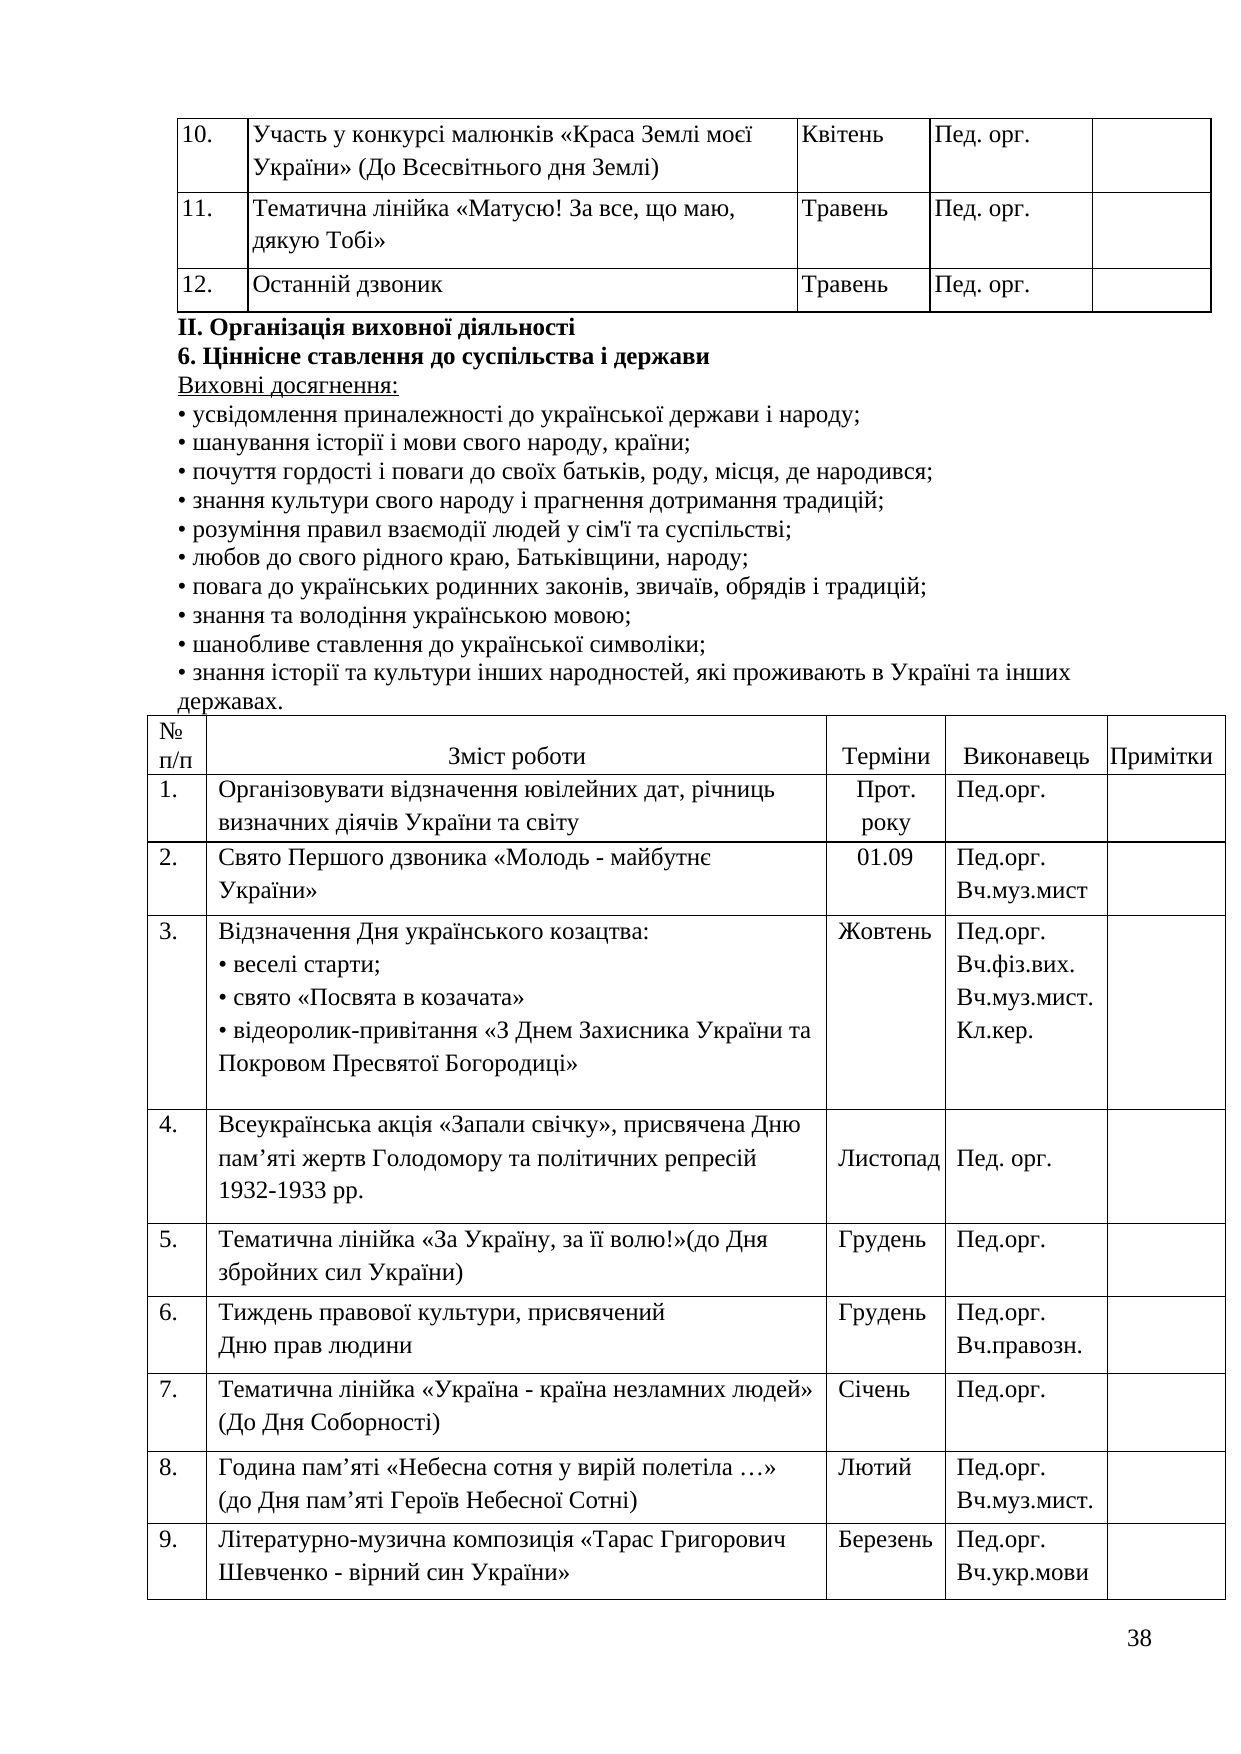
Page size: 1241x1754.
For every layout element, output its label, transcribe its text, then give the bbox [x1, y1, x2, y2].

table_header Примітки [1108, 716, 1225, 773]
table_cell Відзначення Дня українського козацтва: • веселі старти; • свято «Посвята в козачата» • відеоролик-привітання «З Днем Захисника України та Покровом Пресвятої Богородиці» [207, 916, 826, 1108]
table_cell Лютий [827, 1452, 945, 1523]
table_cell 5. [148, 1224, 206, 1296]
table_cell Тиждень правової культури, присвячений Дню прав людини [207, 1297, 826, 1373]
table_cell Всеукраїнська акція «Запали свічку», присвячена Дню пам’яті жертв Голодомору та політичних репресій 1932-1933 рр. [207, 1110, 826, 1223]
table_cell Травень [798, 269, 929, 311]
table_cell 8. [148, 1452, 206, 1523]
table_cell [1093, 193, 1210, 268]
table_cell Грудень [827, 1297, 945, 1373]
table_cell Пед.орг. [946, 775, 1107, 841]
table_cell Прот. року [827, 775, 945, 841]
table_cell Літературно-музична композиція «Тарас Григорович Шевченко - вірний син України» [207, 1524, 826, 1599]
table_cell [1108, 1452, 1225, 1523]
text • знання культури свого народу і прагнення дотримання традицій; [177, 485, 1152, 514]
table_cell 3. [148, 916, 206, 1108]
table_cell [1108, 1297, 1225, 1373]
table_cell [1093, 269, 1210, 311]
text • почуття гордості і поваги до своїх батьків, роду, місця, де народився; [177, 456, 1152, 485]
text 6. Ціннісне ставлення до суспільства і держави [177, 341, 1152, 370]
table_cell 12. [178, 269, 247, 311]
table_cell 10. [178, 119, 247, 192]
table_cell Тематична лінійка «Україна - країна незламних людей» (До Дня Соборності) [207, 1374, 826, 1451]
table_cell Пед.орг. Вч.муз.мист. [946, 1452, 1107, 1523]
table_cell [1108, 1224, 1225, 1296]
table_cell 2. [148, 843, 206, 915]
table_header № п/п [148, 716, 206, 773]
table_cell Година пам’яті «Небесна сотня у вирій полетіла …» (до Дня пам’яті Героїв Небесної Сотні) [207, 1452, 826, 1523]
table_cell Пед.орг. Вч.правозн. [946, 1297, 1107, 1373]
table_cell Пед. орг. [931, 119, 1092, 192]
table_cell Тематична лінійка «За Україну, за її волю!»(до Дня збройних сил України) [207, 1224, 826, 1296]
text • знання та володіння українською мовою; [177, 600, 1152, 629]
text • шанобливе ставлення до української символіки; [177, 629, 1152, 657]
text • любов до свого рідного краю, Батьківщини, народу; [177, 542, 1152, 571]
table_cell [1108, 843, 1225, 915]
table_cell Тематична лінійка «Матусю! За все, що маю, дякую Тобі» [249, 193, 797, 268]
table_cell [1108, 1374, 1225, 1451]
table_cell Пед.орг. Вч.укр.мови [946, 1524, 1107, 1599]
table_header Терміни [827, 716, 945, 773]
table_cell Пед. орг. [931, 193, 1092, 268]
table_cell Квітень [798, 119, 929, 192]
table_cell Жовтень [827, 916, 945, 1108]
table_cell Пед.орг. Вч.муз.мист [946, 843, 1107, 915]
table_cell Пед.орг. Вч.фіз.вих. Вч.муз.мист. Кл.кер. [946, 916, 1107, 1108]
table_cell 1. [148, 775, 206, 841]
table_header Виконавець [946, 716, 1107, 773]
table_cell Організовувати відзначення ювілейних дат, річниць визначних діячів України та світу [207, 775, 826, 841]
table_cell [1108, 1110, 1225, 1223]
text • знання історії та культури інших народностей, які проживають в Україні та інших державах. [177, 657, 1152, 715]
text II. Організація виховної діяльності [177, 313, 1152, 341]
table_cell Грудень [827, 1224, 945, 1296]
table_cell Пед.орг. [946, 1374, 1107, 1451]
text Виховні досягнення: [177, 370, 1152, 399]
table_cell Листопад [827, 1110, 945, 1223]
table_cell [1108, 775, 1225, 841]
table_cell 9. [148, 1524, 206, 1599]
table_cell Участь у конкурсі малюнків «Краса Землі моєї України» (До Всесвітнього дня Землі) [249, 119, 797, 192]
table_cell [1108, 916, 1225, 1108]
table_cell Пед. орг. [946, 1110, 1107, 1223]
text • усвідомлення приналежності до української держави і народу; [177, 399, 1152, 427]
text • повага до українських родинних законів, звичаїв, обрядів і традицій; [177, 571, 1152, 600]
table_cell 4. [148, 1110, 206, 1223]
table_cell Пед.орг. [946, 1224, 1107, 1296]
table_header Зміст роботи [207, 716, 826, 773]
table_cell Свято Першого дзвоника «Молодь - майбутнє України» [207, 843, 826, 915]
text • розуміння правил взаємодії людей у сім'ї та суспільстві; [177, 514, 1152, 542]
table_cell Травень [798, 193, 929, 268]
table_cell 6. [148, 1297, 206, 1373]
table_cell Останній дзвоник [249, 269, 797, 311]
table_cell Пед. орг. [931, 269, 1092, 311]
text • шанування історії і мови свого народу, країни; [177, 427, 1152, 456]
table_cell 01.09 [827, 843, 945, 915]
table_cell Березень [827, 1524, 945, 1599]
table_cell 11. [178, 193, 247, 268]
table_cell [1093, 119, 1210, 192]
table_cell 7. [148, 1374, 206, 1451]
table_cell [1108, 1524, 1225, 1599]
table_cell Січень [827, 1374, 945, 1451]
